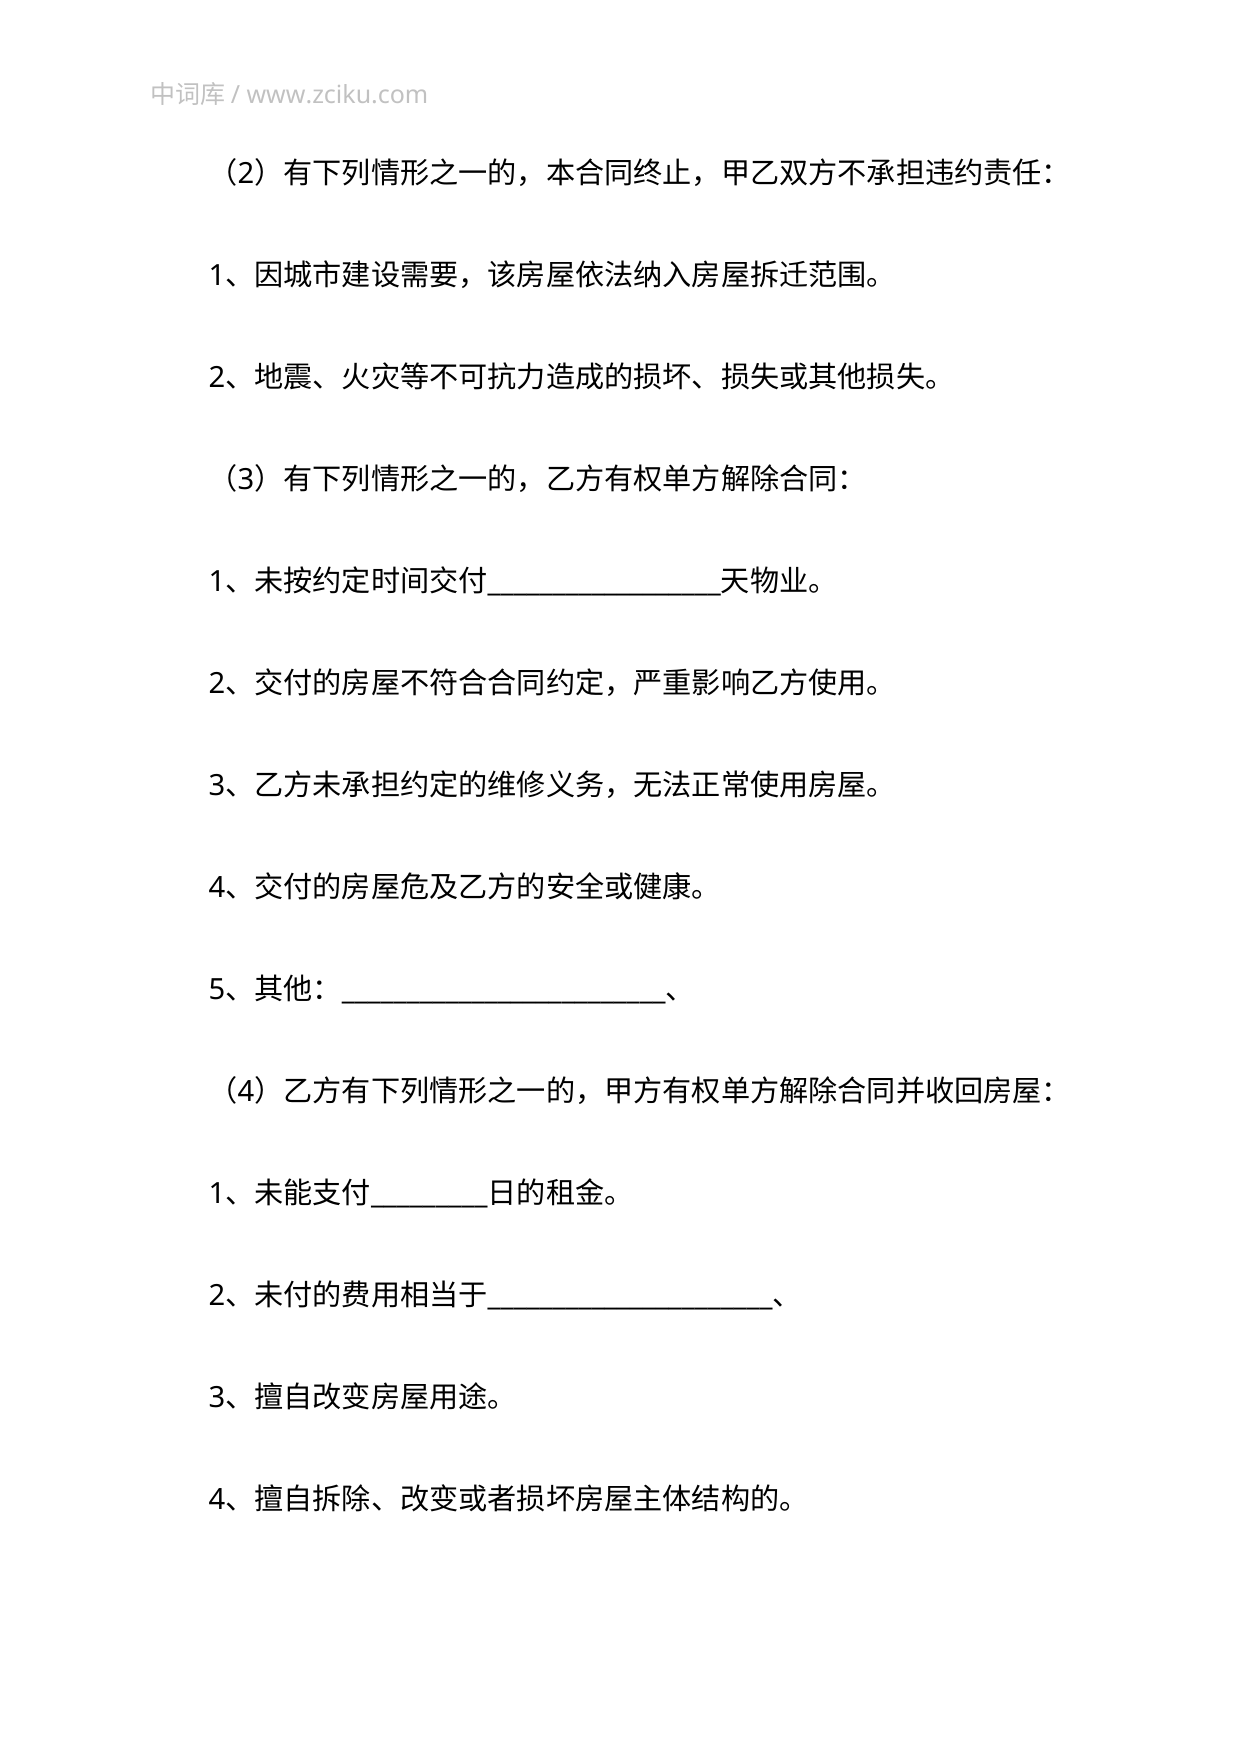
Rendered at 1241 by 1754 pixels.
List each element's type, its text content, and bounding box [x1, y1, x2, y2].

text （3）有下列情形之一的，乙方有权单方解除合同： [150, 456, 1090, 498]
text 4、擅自拆除、改变或者损坏房屋主体结构的。 [150, 1476, 1090, 1518]
text 2、未付的费用相当于______________________、 [150, 1272, 1090, 1314]
text （2）有下列情形之一的，本合同终止，甲乙双方不承担违约责任： [150, 150, 1090, 192]
text 3、乙方未承担约定的维修义务，无法正常使用房屋。 [150, 762, 1090, 804]
text 2、地震、火灾等不可抗力造成的损坏、损失或其他损失。 [150, 354, 1090, 396]
text 1、未按约定时间交付__________________天物业。 [150, 558, 1090, 600]
text 5、其他：_________________________、 [150, 966, 1090, 1008]
text 4、交付的房屋危及乙方的安全或健康。 [150, 864, 1090, 906]
text 2、交付的房屋不符合合同约定，严重影响乙方使用。 [150, 660, 1090, 702]
text 1、未能支付_________日的租金。 [150, 1170, 1090, 1212]
text 1、因城市建设需要，该房屋依法纳入房屋拆迁范围。 [150, 252, 1090, 294]
text 3、擅自改变房屋用途。 [150, 1374, 1090, 1416]
text （4）乙方有下列情形之一的，甲方有权单方解除合同并收回房屋： [150, 1068, 1090, 1110]
